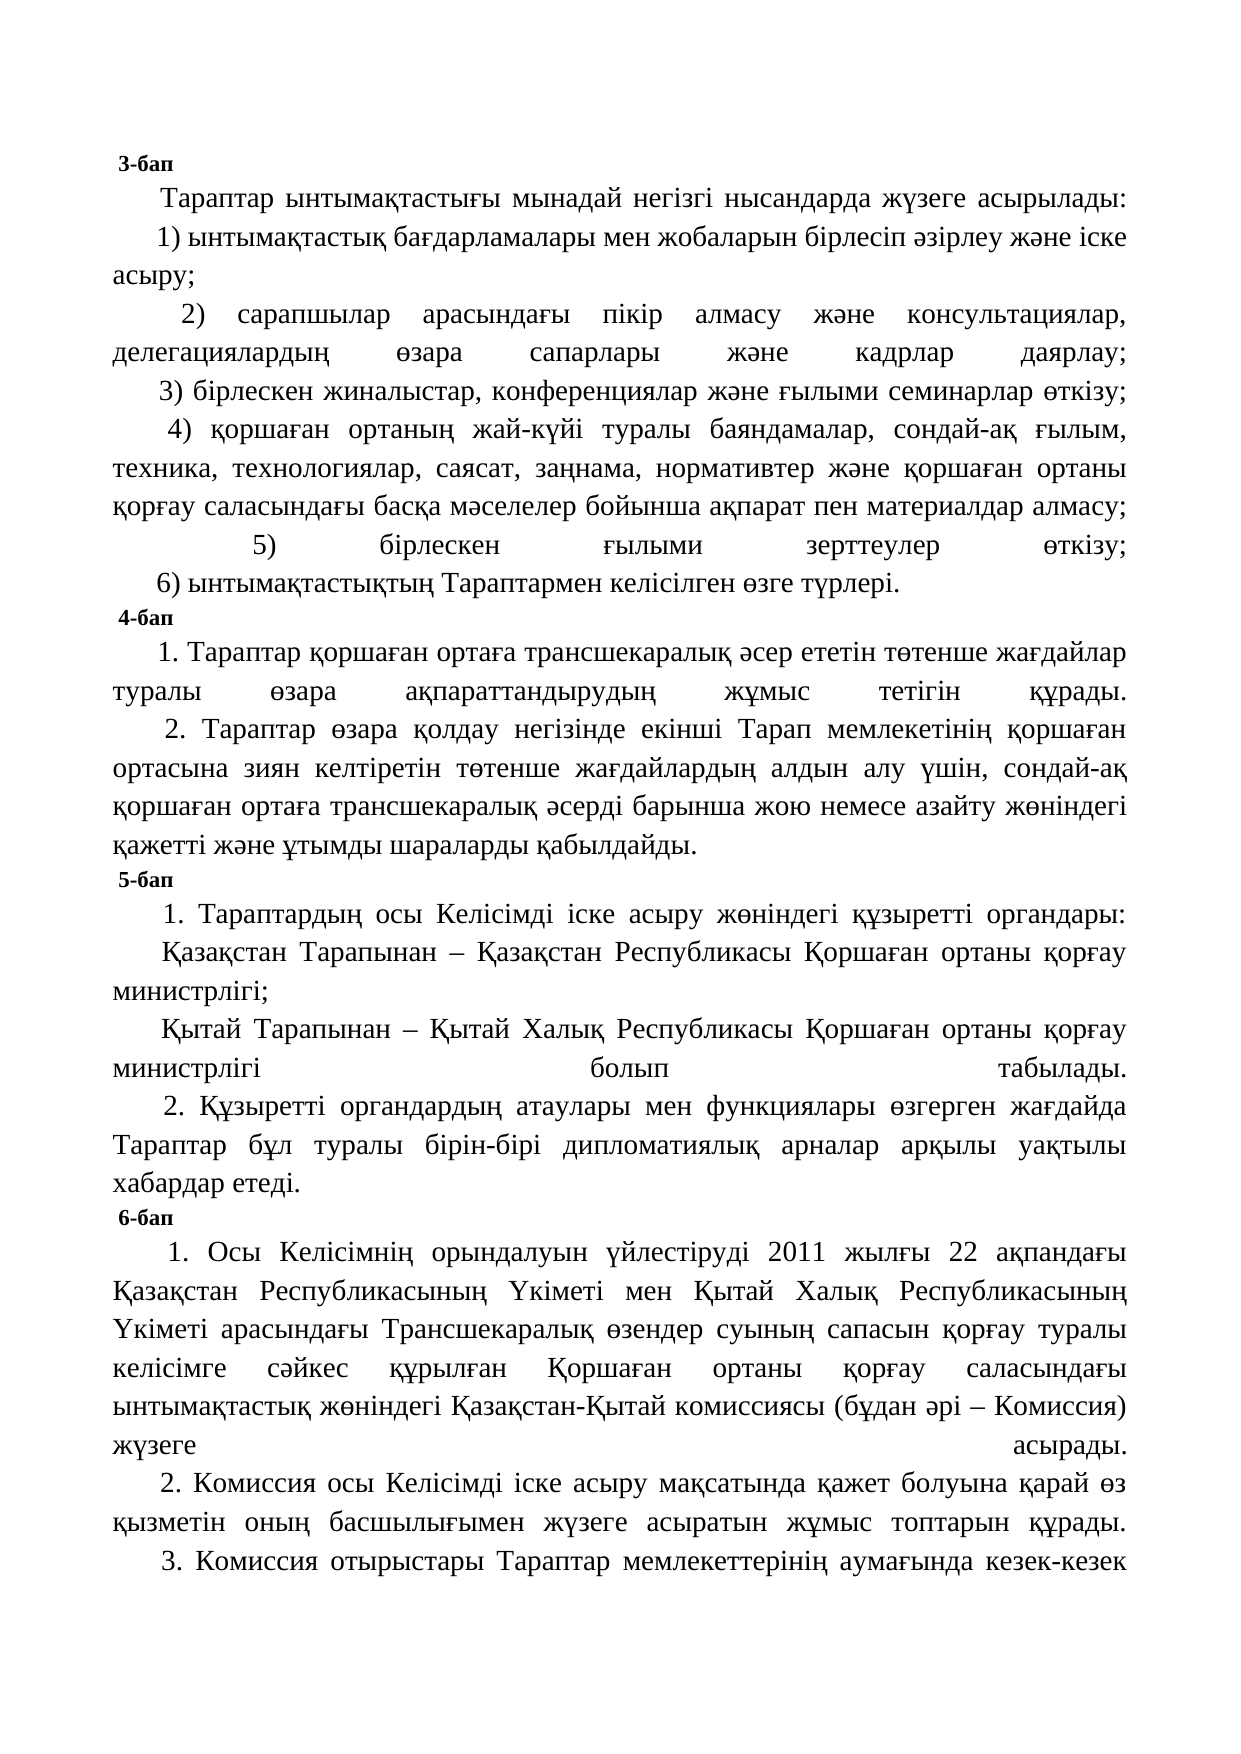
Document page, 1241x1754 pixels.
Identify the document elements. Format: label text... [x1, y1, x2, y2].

text 1. Тараптар қоршаған ортаға трансшекаралық әсер ететін төтенше жағдайлар туралы өзара ақпараттандырудың жұмыс тетігін құрады. 2. Тараптар өзара қолдау негізінде екінші Тарап мемлекетінің қоршаған ортасына зиян келтіретін төтенше жағдайлардың алдын алу үшін, сондай-ақ қоршаған ортаға трансшекаралық әсерді барынша жою немесе азайту жөніндегі қажетті және ұтымды шараларды қабылдайды. [112, 634, 1128, 861]
text 5-бап [112, 866, 1128, 892]
text Тараптар ынтымақтастығы мынадай негізгі нысандарда жүзеге асырылады: 1) ынтымақтастық бағдарламалары мен жобаларын бірлесіп әзірлеу және іске асыру; 2) сарапшылар арасындағы пікір алмасу және консультациялар, делегациялардың өзара сапарлары және кадрлар даярлау; 3) бірлескен жиналыстар, конференциялар және ғылыми семинарлар өткізу; 4) қоршаған ортаның жай-күйі туралы баяндамалар, сондай-ақ ғылым, техника, технологиялар, саясат, заңнама, нормативтер және қоршаған ортаны қорғау саласындағы басқа мәселелер бойынша ақпарат пен материалдар алмасу; 5) бірлескен ғылыми зерттеулер өткізу; 6) ынтымақтастықтың Тараптармен келісілген өзге түрлері. [112, 180, 1128, 599]
text 3-бап [112, 150, 1128, 176]
text 4-бап [112, 604, 1128, 631]
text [112, 1234, 1128, 1576]
text 1. Тараптардың осы Келiсiмдi iске асыру жөніндегі құзыретті органдары: Қазақстан Тарапынан – Қазақстан Республикасы Қоршаған ортаны қорғау министрлігі; Қытай Тарапынан – Қытай Халық Республикасы Қоршаған ортаны қорғау министрлігі болып табылады. 2. Құзыретті органдардың атаулары мен функциялары өзгерген жағдайда Тараптар бұл туралы бірін-бірі дипломатиялық арналар арқылы уақтылы хабардар етеді. [112, 896, 1128, 1199]
text 6-бап [112, 1204, 1128, 1231]
